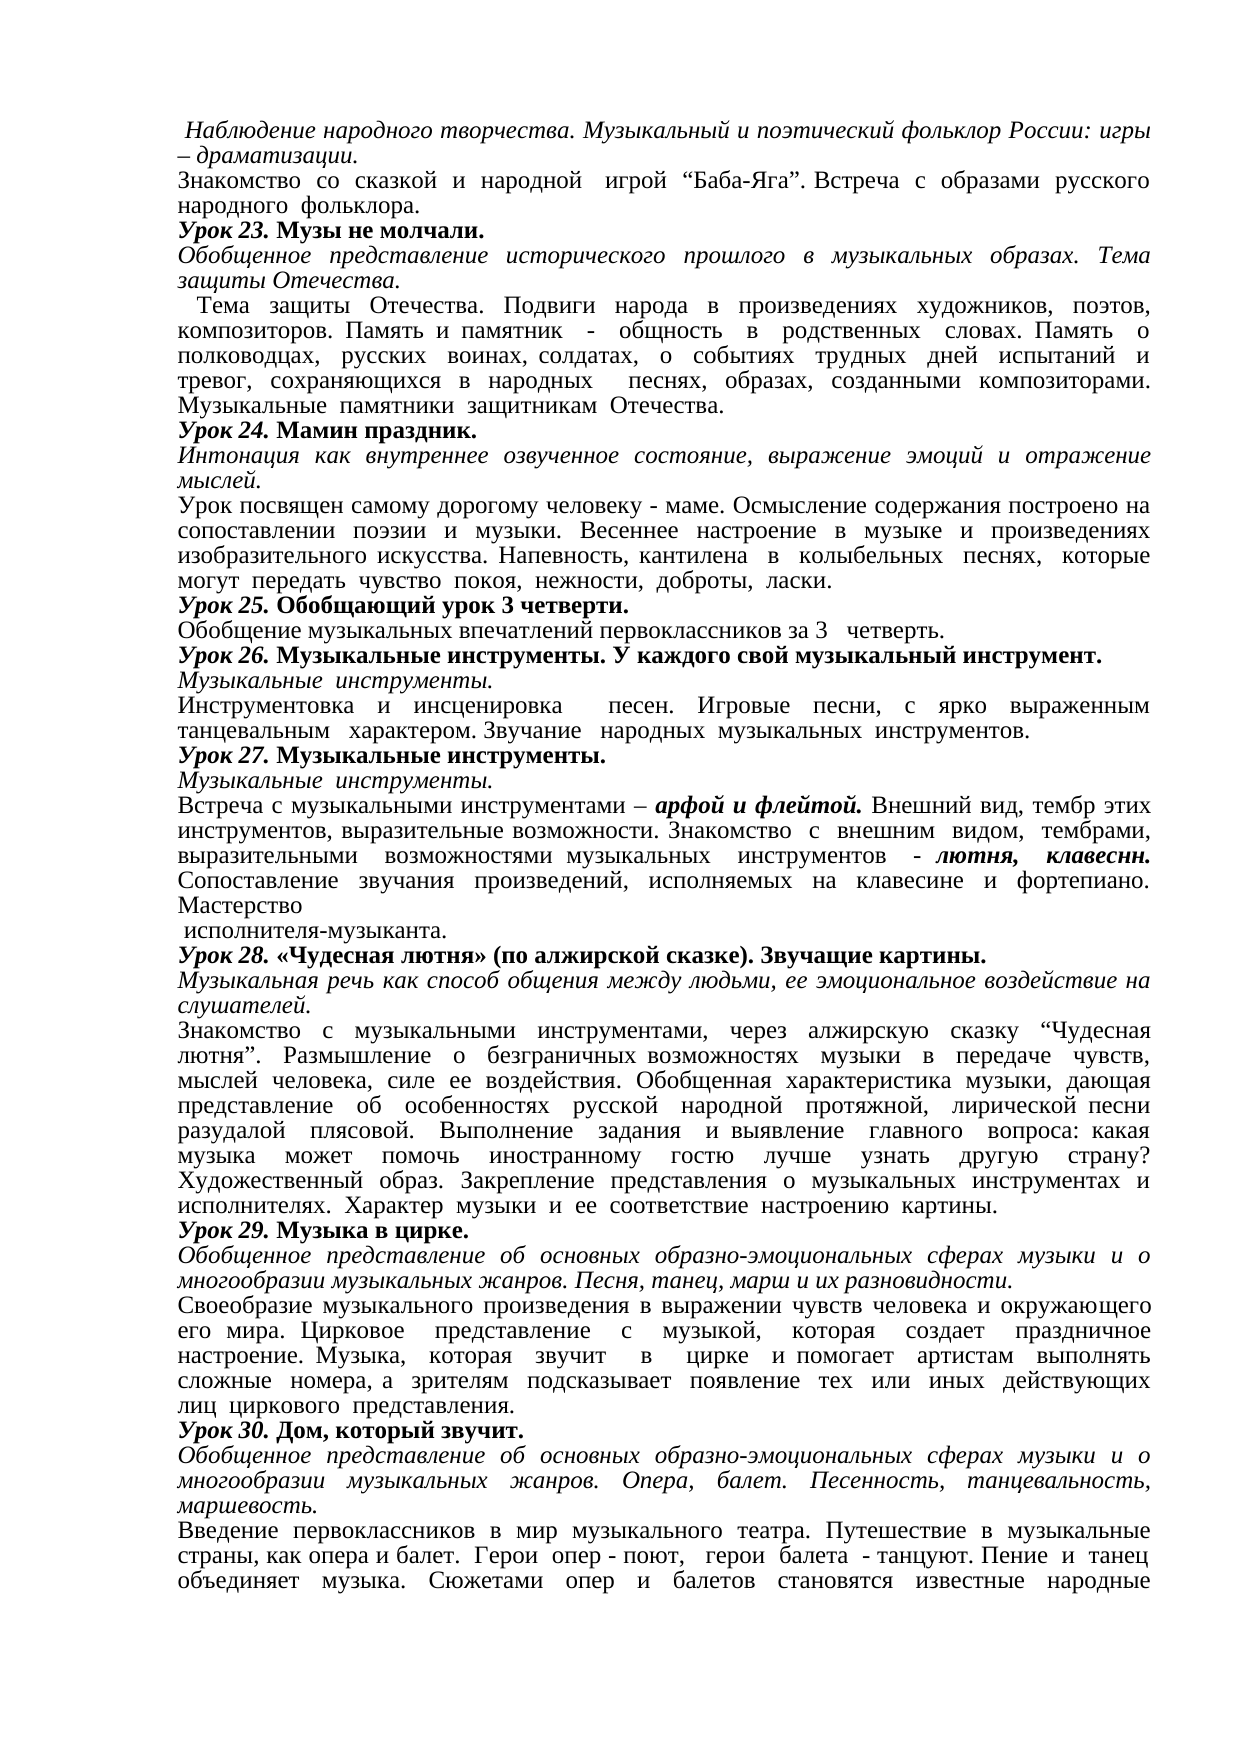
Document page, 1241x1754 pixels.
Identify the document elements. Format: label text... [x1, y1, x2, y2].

text Инструментовка и инсценировка песен. Игровые песни, с ярко выраженным танцевальным характером. Звучание народных музыкальных инструментов. [177, 693, 1152, 743]
text Урок 23. Музы не молчали. [177, 218, 1152, 243]
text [177, 1518, 1152, 1593]
text Урок 26. Музыкальные инструменты. У каждого свой музыкальный инструмент. [177, 643, 1152, 668]
text Обобщенное представление об основных образно-эмоциональных сферах музыки и о многообразии музыкальных жанров. Опера, балет. Песенность, танцевальность, маршевость. [177, 1443, 1152, 1518]
text Знакомство со сказкой и народной игрой “Баба-Яга”. Встреча с образами русского народного фольклора. [177, 168, 1152, 218]
text Встреча с музыкальными инструментами – арфой и флейтой. Внешний вид, тембр этих инструментов, выразительные возможности. Знакомство с внешним видом, тембрами, выразительными возможностями музыкальных инструментов - лютня, клавеснн. Сопоставление звучания произведений, исполняемых на клавесине и фортепиано. Мастерство [177, 793, 1152, 918]
text Музыкальные инструменты. [177, 668, 1152, 693]
text Обобщенное представление об основных образно-эмоциональных сферах музыки и о многообразии музыкальных жанров. Песня, танец, марш и их разновидности. [177, 1243, 1152, 1293]
text Урок 24. Мамин праздник. [177, 418, 1152, 443]
text Урок 28. «Чудесная лютня» (по алжирской сказке). Звучащие картины. [177, 943, 1152, 968]
text Тема защиты Отечества. Подвиги народа в произведениях художников, поэтов, композиторов. Память и памятник - общность в родственных словах. Память о полководцах, русских воинах, солдатах, о событиях трудных дней испытаний и тревог, сохраняющихся в народных песнях, образах, созданными композиторами. Музыкальные памятники защитникам Отечества. [177, 293, 1152, 418]
text исполнителя-музыканта. [177, 918, 1152, 943]
text Урок 29. Музыка в цирке. [177, 1218, 1152, 1243]
text Наблюдение народного творчества. Музыкальный и поэтический фольклор России: игры – драматизации. [177, 118, 1152, 168]
text Интонация как внутреннее озвученное состояние, выражение эмоций и отражение мыслей. [177, 443, 1152, 493]
text Обобщенное представление исторического прошлого в музыкальных образах. Тема защиты Отечества. [177, 243, 1152, 293]
text Обобщение музыкальных впечатлений первоклассников за 3 четверть. [177, 618, 1152, 643]
text Своеобразие музыкального произведения в выражении чувств человека и окружающего его мира. Цирковое представление с музыкой, которая создает праздничное настроение. Музыка, которая звучит в цирке и помогает артистам выполнять сложные номера, а зрителям подсказывает появление тех или иных действующих лиц циркового представления. [177, 1293, 1152, 1418]
text Урок 27. Музыкальные инструменты. [177, 743, 1152, 768]
text Урок 25. Обобщающий урок 3 четверти. [177, 593, 1152, 618]
text Музыкальная речь как способ общения между людьми, ее эмоциональное воздействие на слушателей. [177, 968, 1152, 1018]
text Музыкальные инструменты. [177, 768, 1152, 793]
text Урок посвящен самому дорогому человеку - маме. Осмысление содержания построено на сопоставлении поэзии и музыки. Весеннее настроение в музыке и произведениях изобразительного искусства. Напевность, кантилена в колыбельных песнях, которые могут передать чувство покоя, нежности, доброты, ласки. [177, 493, 1152, 593]
text Знакомство с музыкальными инструментами, через алжирскую сказку “Чудесная лютня”. Размышление о безграничных возможностях музыки в передаче чувств, мыслей человека, силе ее воздействия. Обобщенная характеристика музыки, дающая представление об особенностях русской народной протяжной, лирической песни разудалой плясовой. Выполнение задания и выявление главного вопроса: какая музыка может помочь иностранному гостю лучше узнать другую страну? Художественный образ. Закрепление представления о музыкальных инструментах и исполнителях. Характер музыки и ее соответствие настроению картины. [177, 1018, 1152, 1218]
text Урок 30. Дом, который звучит. [177, 1418, 1152, 1443]
